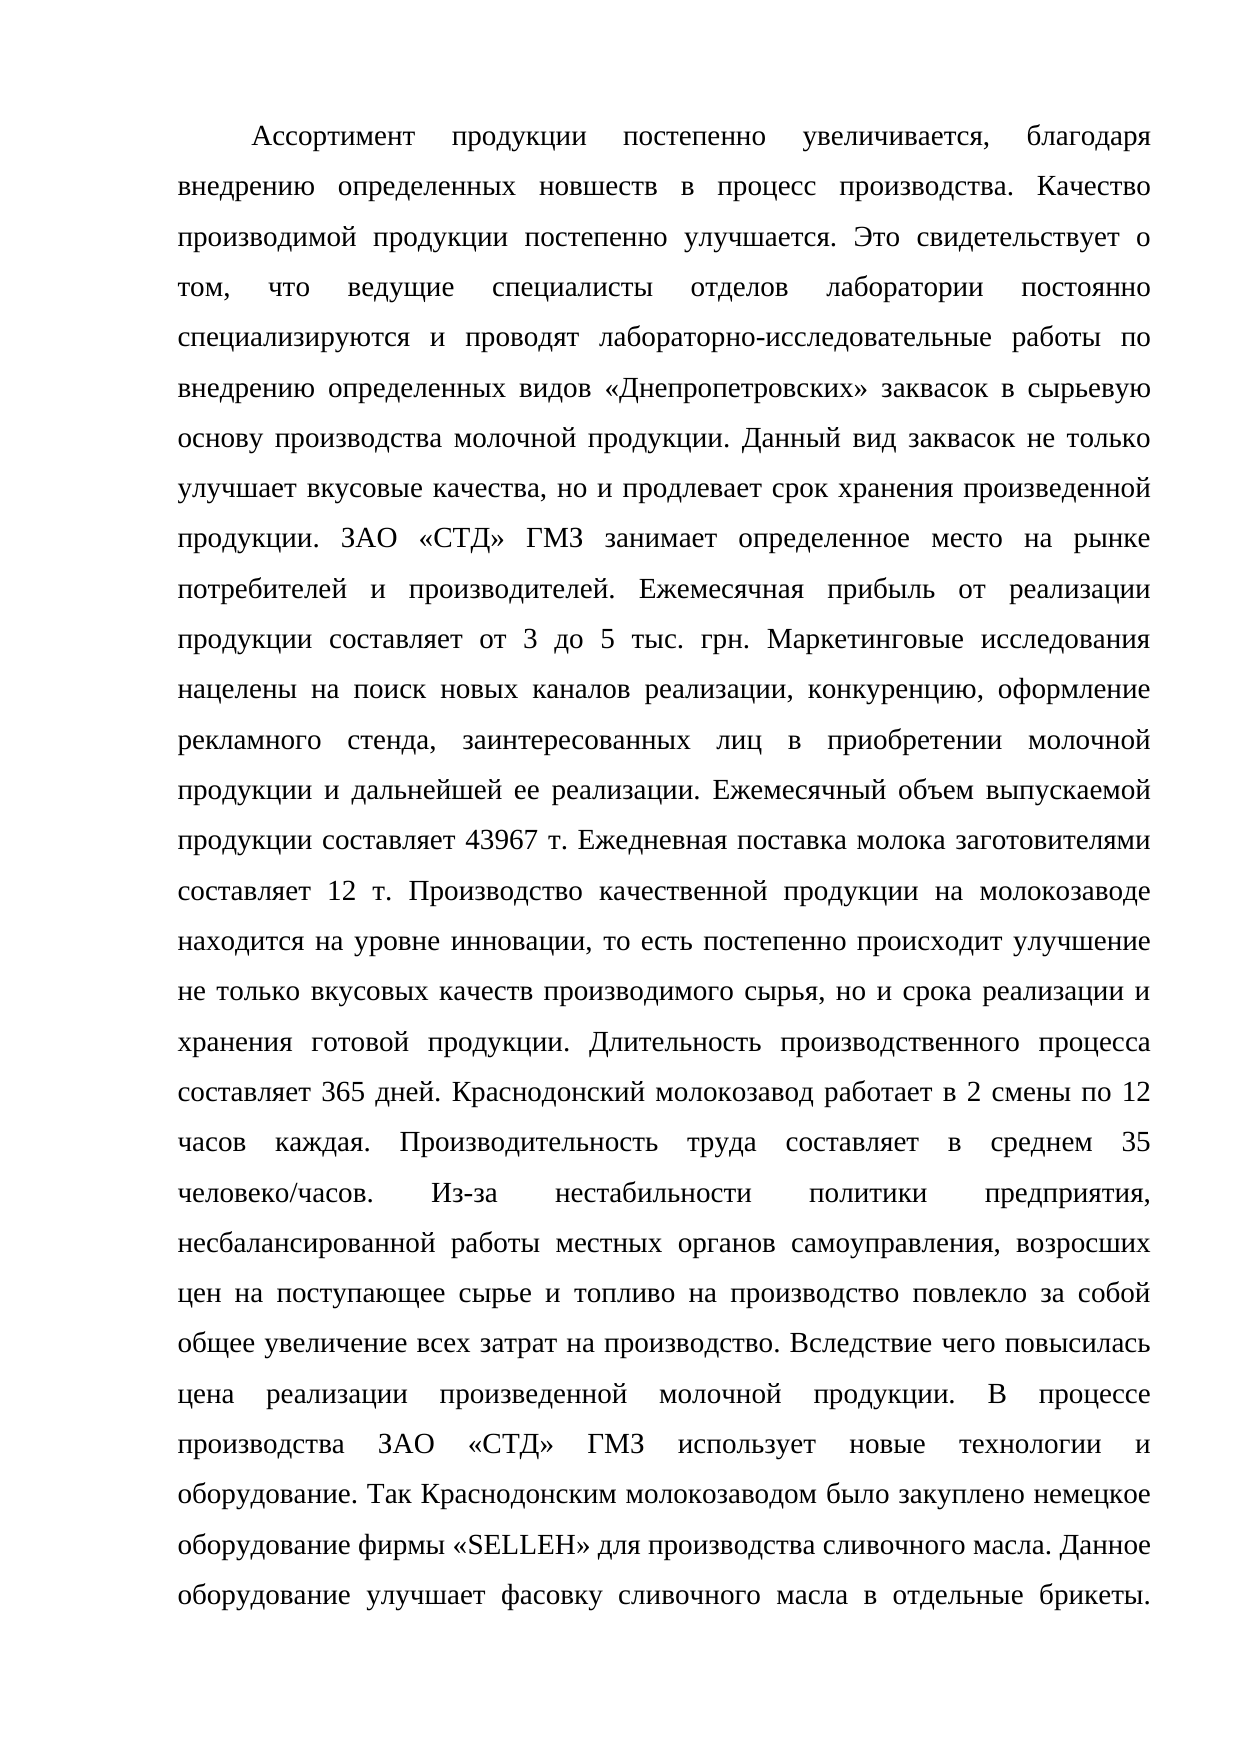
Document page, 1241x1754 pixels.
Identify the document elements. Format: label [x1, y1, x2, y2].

text [177, 118, 1152, 1611]
